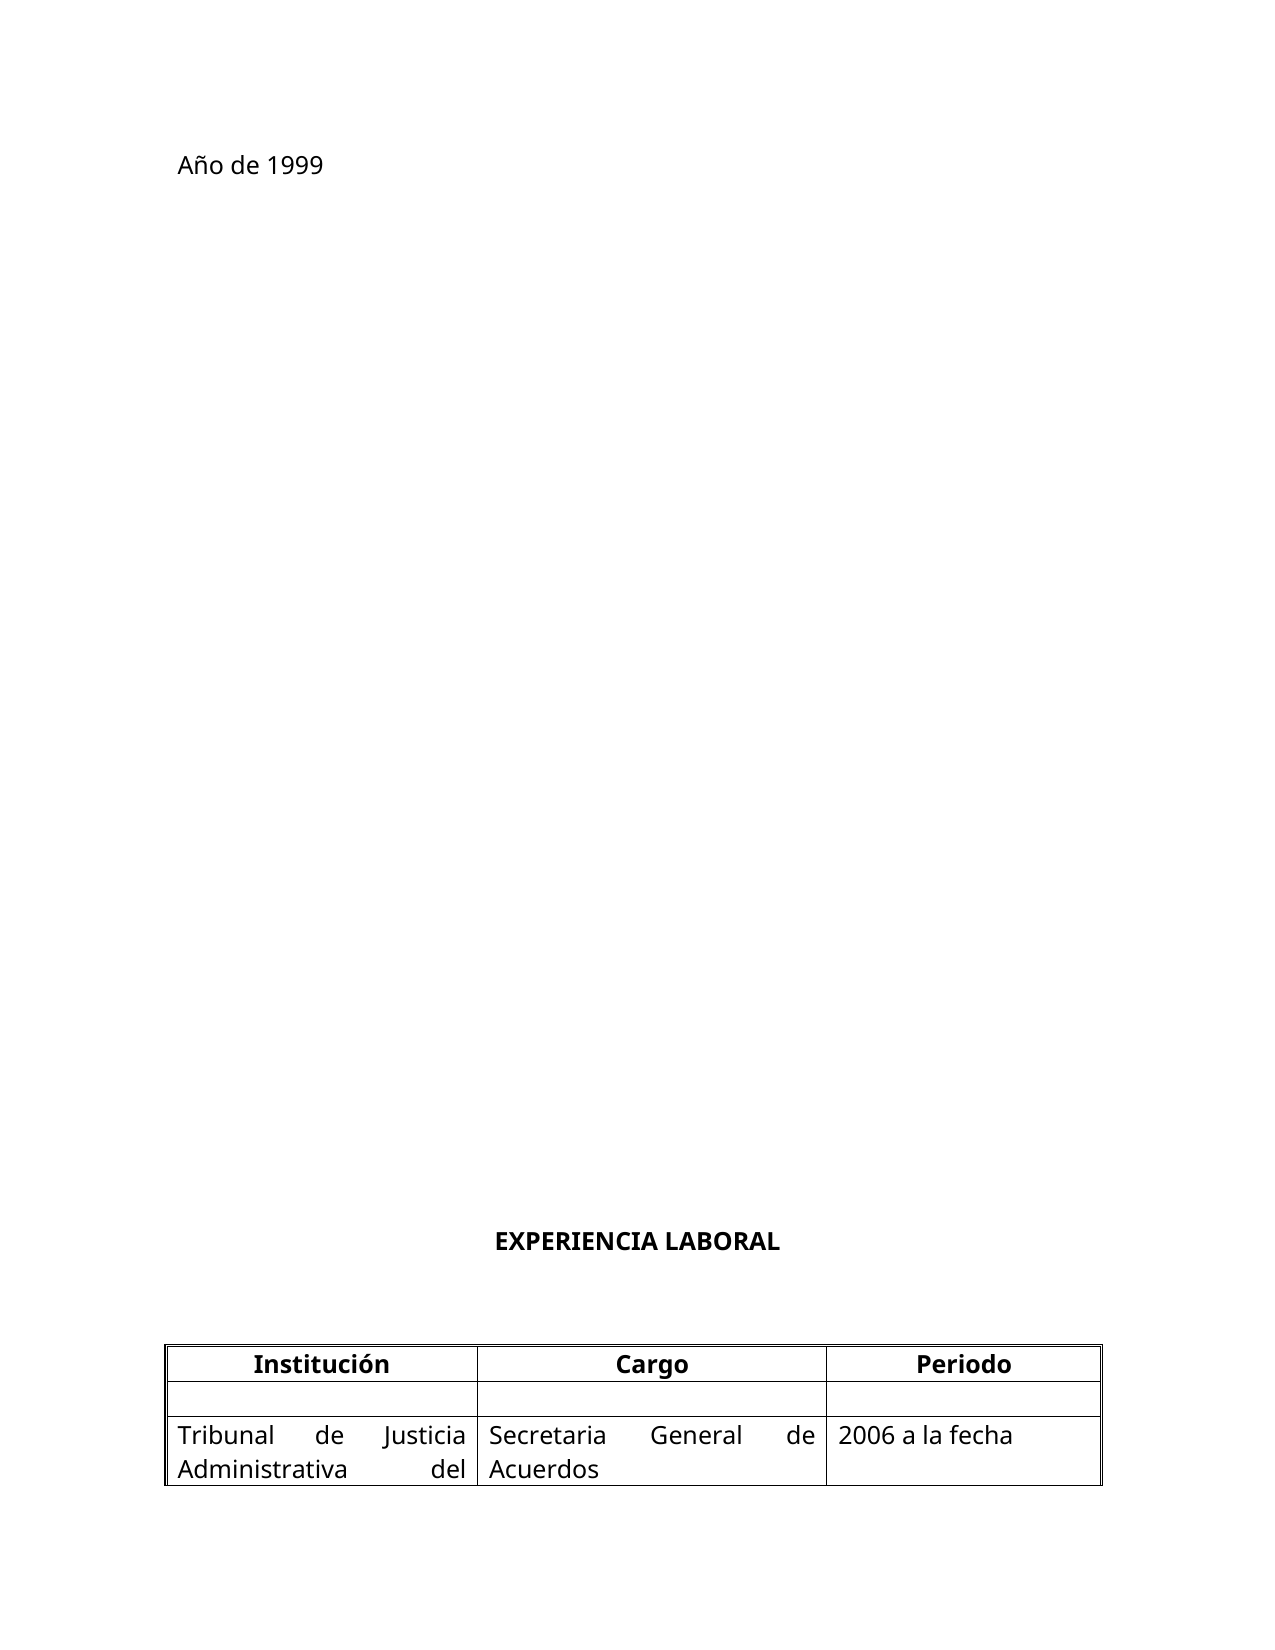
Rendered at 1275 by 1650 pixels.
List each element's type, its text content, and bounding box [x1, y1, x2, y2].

text EXPERIENCIA LABORAL [177, 1224, 1098, 1258]
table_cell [168, 1417, 477, 1485]
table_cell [478, 1417, 826, 1485]
table_header Institución [168, 1347, 477, 1381]
table_cell 2006 a la fecha [827, 1417, 1100, 1485]
table_cell [478, 1382, 826, 1416]
table_cell [168, 1382, 477, 1416]
table_cell [827, 1382, 1100, 1416]
text Año de 1999 [177, 148, 1098, 182]
table_header Cargo [478, 1347, 826, 1381]
table_header Periodo [827, 1347, 1100, 1381]
